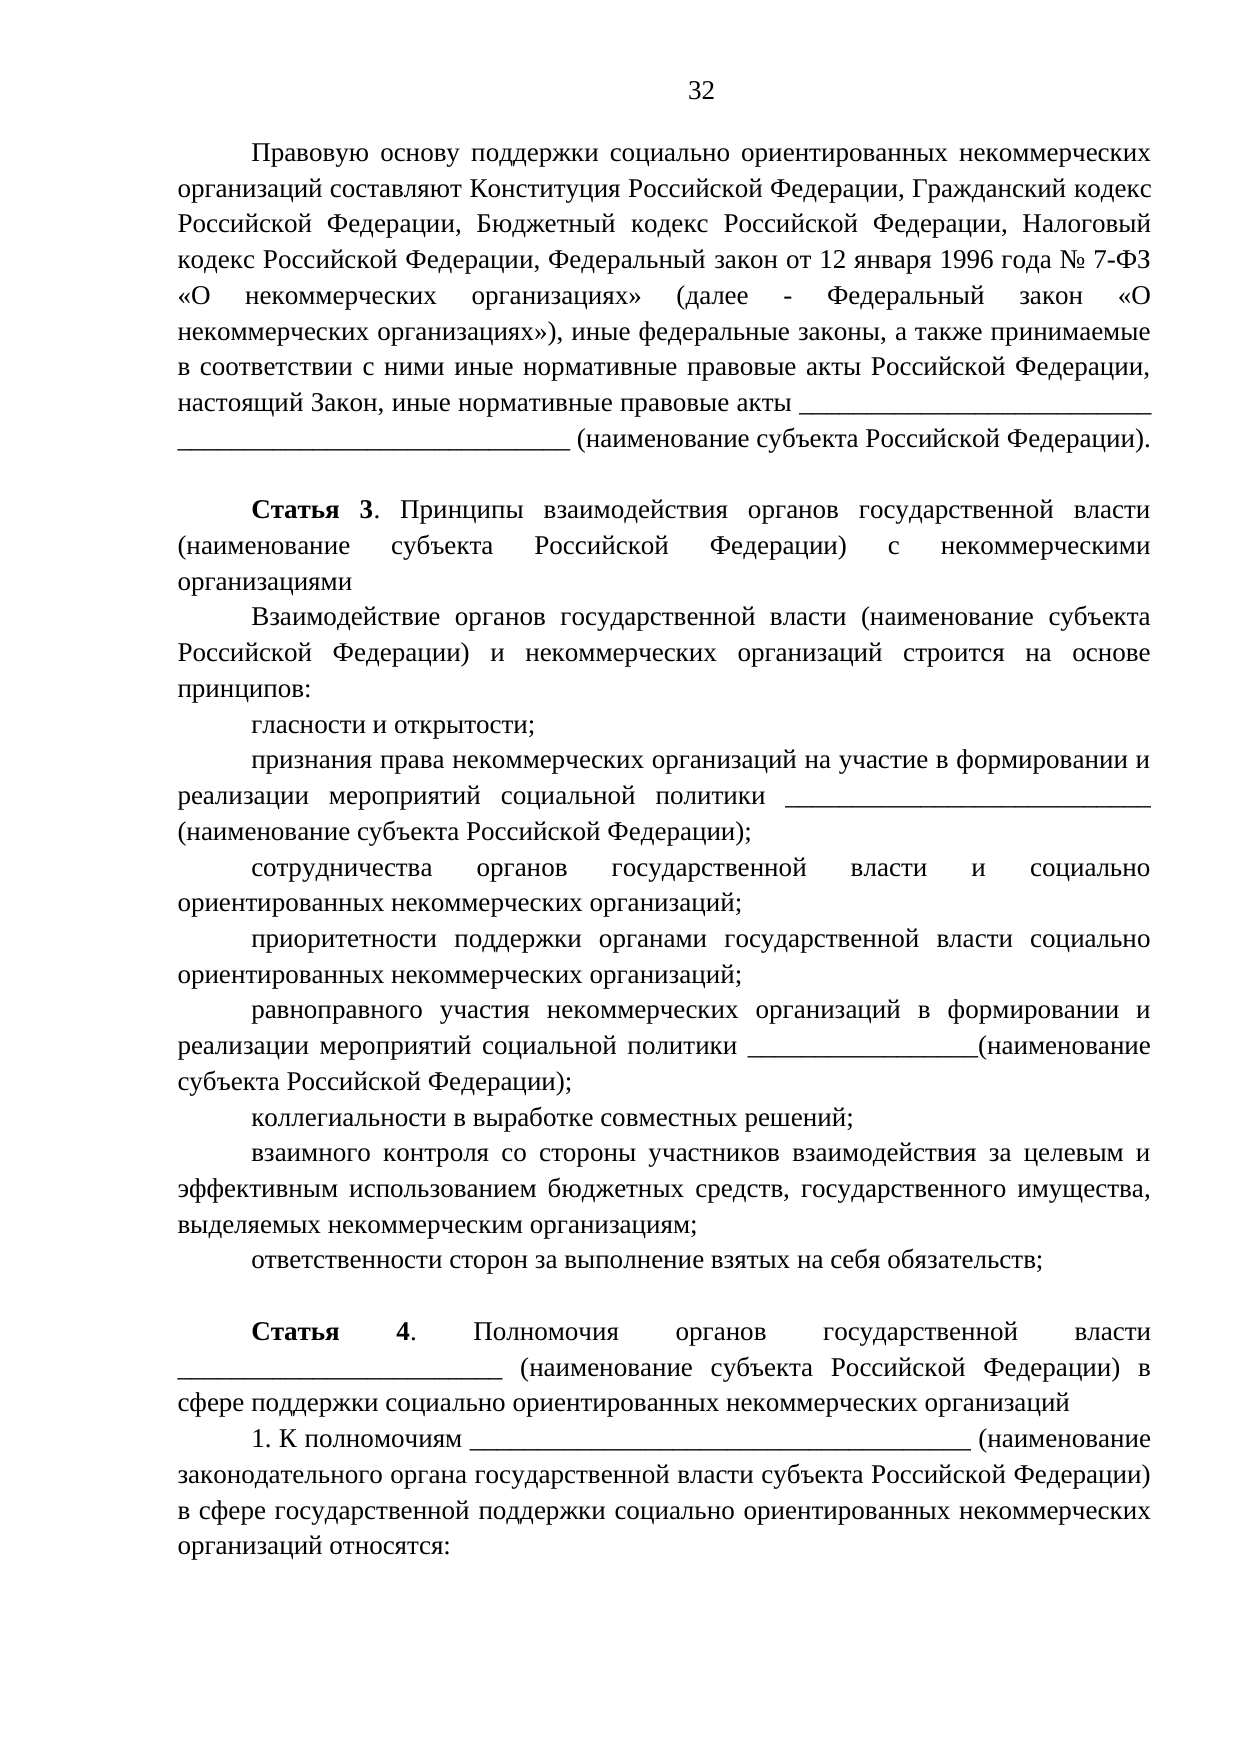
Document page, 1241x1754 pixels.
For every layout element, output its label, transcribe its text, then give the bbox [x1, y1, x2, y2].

text приоритетности поддержки органами государственной власти социально ориентированных некоммерческих организаций; [177, 922, 1152, 989]
text равноправного участия некоммерческих организаций в формировании и реализации мероприятий социальной политики _________________(наименование субъекта Российской Федерации); [177, 993, 1152, 1096]
text коллегиальности в выработке совместных решений; [177, 1101, 1152, 1132]
text Правовую основу поддержки социально ориентированных некоммерческих организаций составляют Конституция Российской Федерации, Гражданский кодекс Российской Федерации, Бюджетный кодекс Российской Федерации, Налоговый кодекс Российской Федерации, Федеральный закон от 12 января 1996 года № 7-ФЗ «О некоммерческих организациях» (далее - Федеральный закон «О некоммерческих организациях»), иные федеральные законы, а также принимаемые в соответствии с ними иные нормативные правовые акты Российской Федерации, настоящий Закон, иные нормативные правовые акты __________________________ _____________________________ (наименование субъекта Российской Федерации). [177, 136, 1152, 453]
text признания права некоммерческих организаций на участие в формировании и реализации мероприятий социальной политики ___________________________ (наименование субъекта Российской Федерации); [177, 743, 1152, 846]
text Статья 4. Полномочия органов государственной власти ________________________ (наименование субъекта Российской Федерации) в сфере поддержки социально ориентированных некоммерческих организаций [177, 1315, 1152, 1418]
text Взаимодействие органов государственной власти (наименование субъекта Российской Федерации) и некоммерческих организаций строится на основе принципов: [177, 601, 1152, 703]
text Статья 3. Принципы взаимодействия органов государственной власти (наименование субъекта Российской Федерации) с некоммерческими организациями [177, 493, 1152, 596]
text взаимного контроля со стороны участников взаимодействия за целевым и эффективным использованием бюджетных средств, государственного имущества, выделяемых некоммерческим организациям; [177, 1136, 1152, 1239]
text 1. К полномочиям _____________________________________ (наименование законодательного органа государственной власти субъекта Российской Федерации) в сфере государственной поддержки социально ориентированных некоммерческих организаций относятся: [177, 1422, 1152, 1561]
text гласности и открытости; [177, 708, 1152, 739]
text сотрудничества органов государственной власти и социально ориентированных некоммерческих организаций; [177, 851, 1152, 917]
text ответственности сторон за выполнение взятых на себя обязательств; [177, 1244, 1152, 1275]
